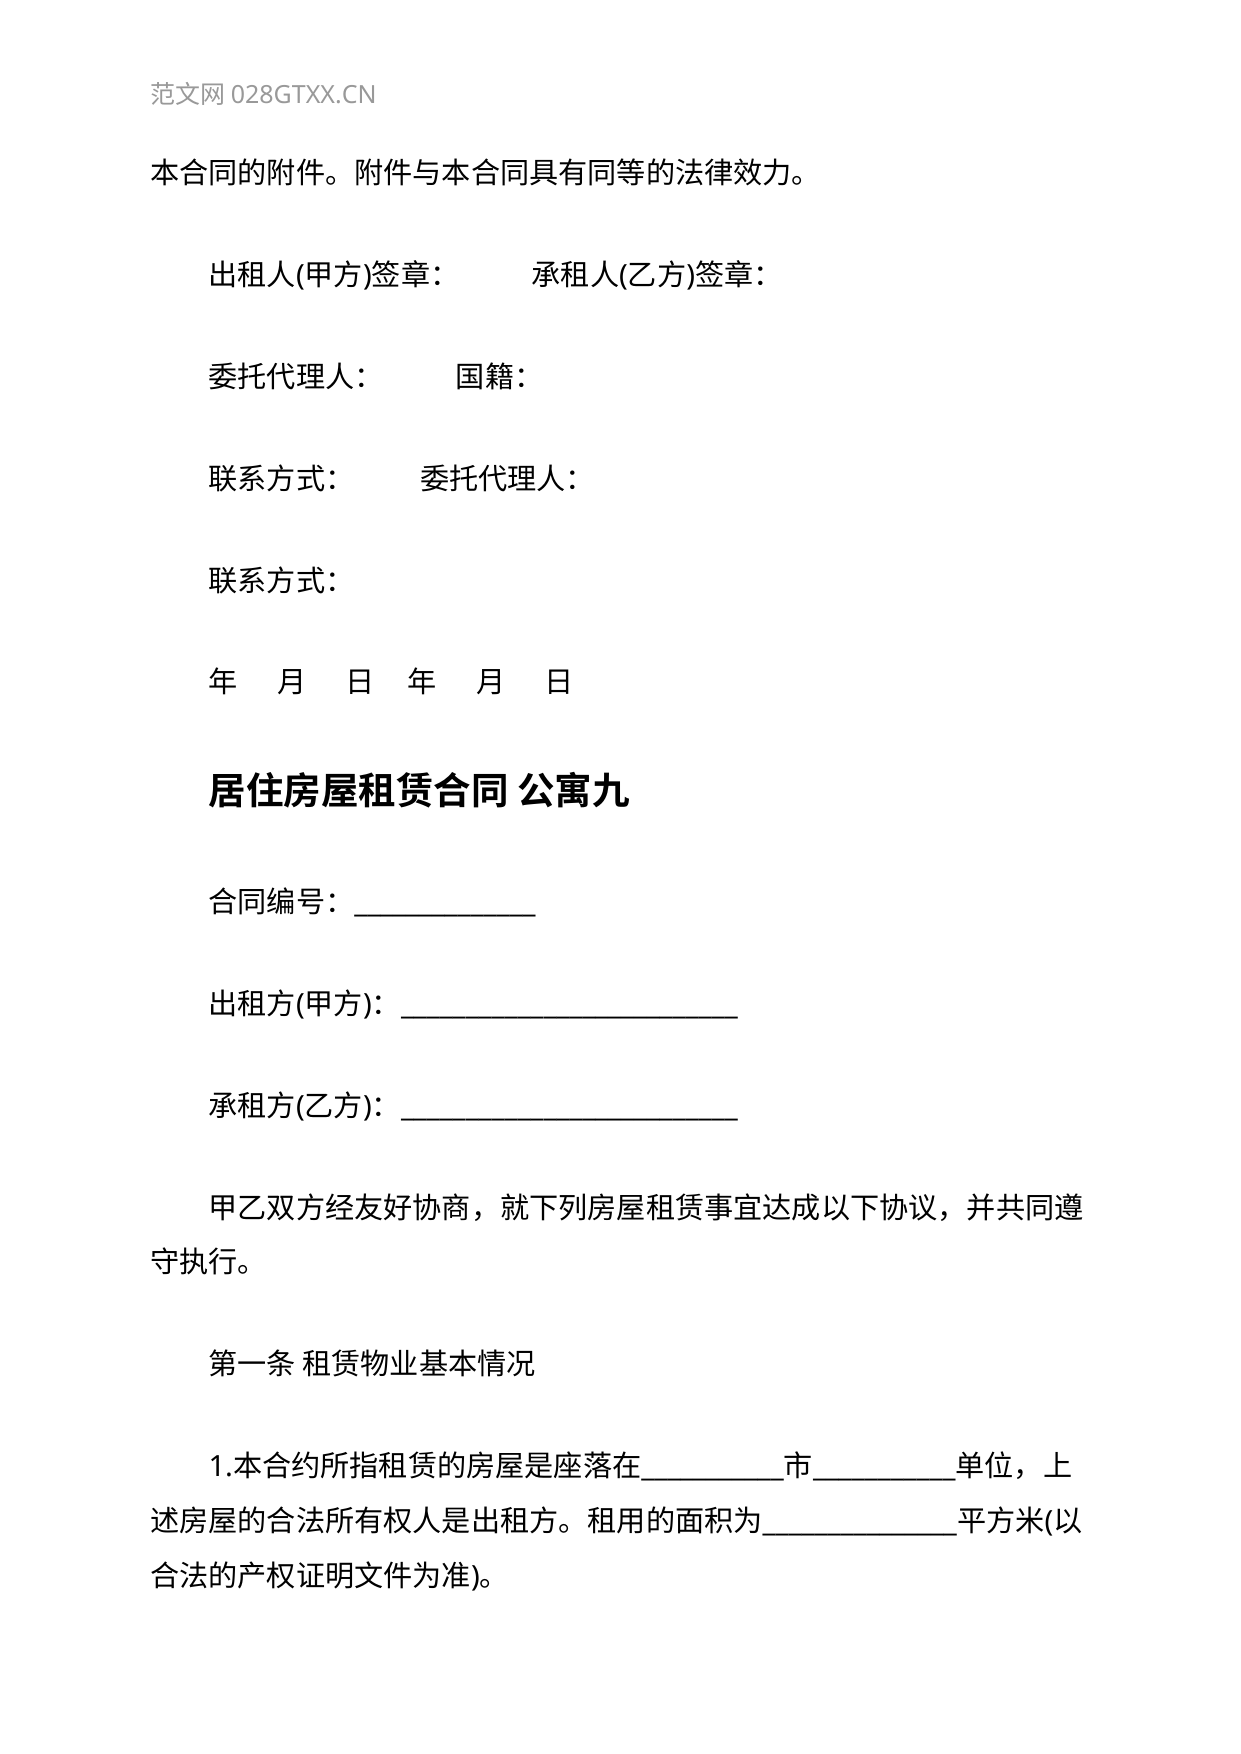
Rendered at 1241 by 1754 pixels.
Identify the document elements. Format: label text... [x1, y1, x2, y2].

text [150, 150, 1090, 192]
text 居住房屋租赁合同 公寓九 [150, 761, 1090, 815]
text 承租方(乙方)：__________________________ [150, 1082, 1090, 1124]
text 出租方(甲方)：__________________________ [150, 980, 1090, 1023]
text 联系方式： [150, 557, 1090, 599]
text 年 月 日 年 月 日 [150, 659, 1090, 701]
text 1.本合约所指租赁的房屋是座落在___________市___________单位，上述房屋的合法所有权人是出租方。租用的面积为_______________平方米(以合法的产权证明文件为准)。 [150, 1443, 1090, 1595]
text 第一条 租赁物业基本情况 [150, 1341, 1090, 1383]
text 合同编号：______________ [150, 878, 1090, 921]
text 甲乙双方经友好协商，就下列房屋租赁事宜达成以下协议，并共同遵守执行。 [150, 1184, 1090, 1281]
text 委托代理人： 国籍： [150, 354, 1090, 396]
text 联系方式： 委托代理人： [150, 456, 1090, 498]
text 出租人(甲方)签章： 承租人(乙方)签章： [150, 252, 1090, 294]
